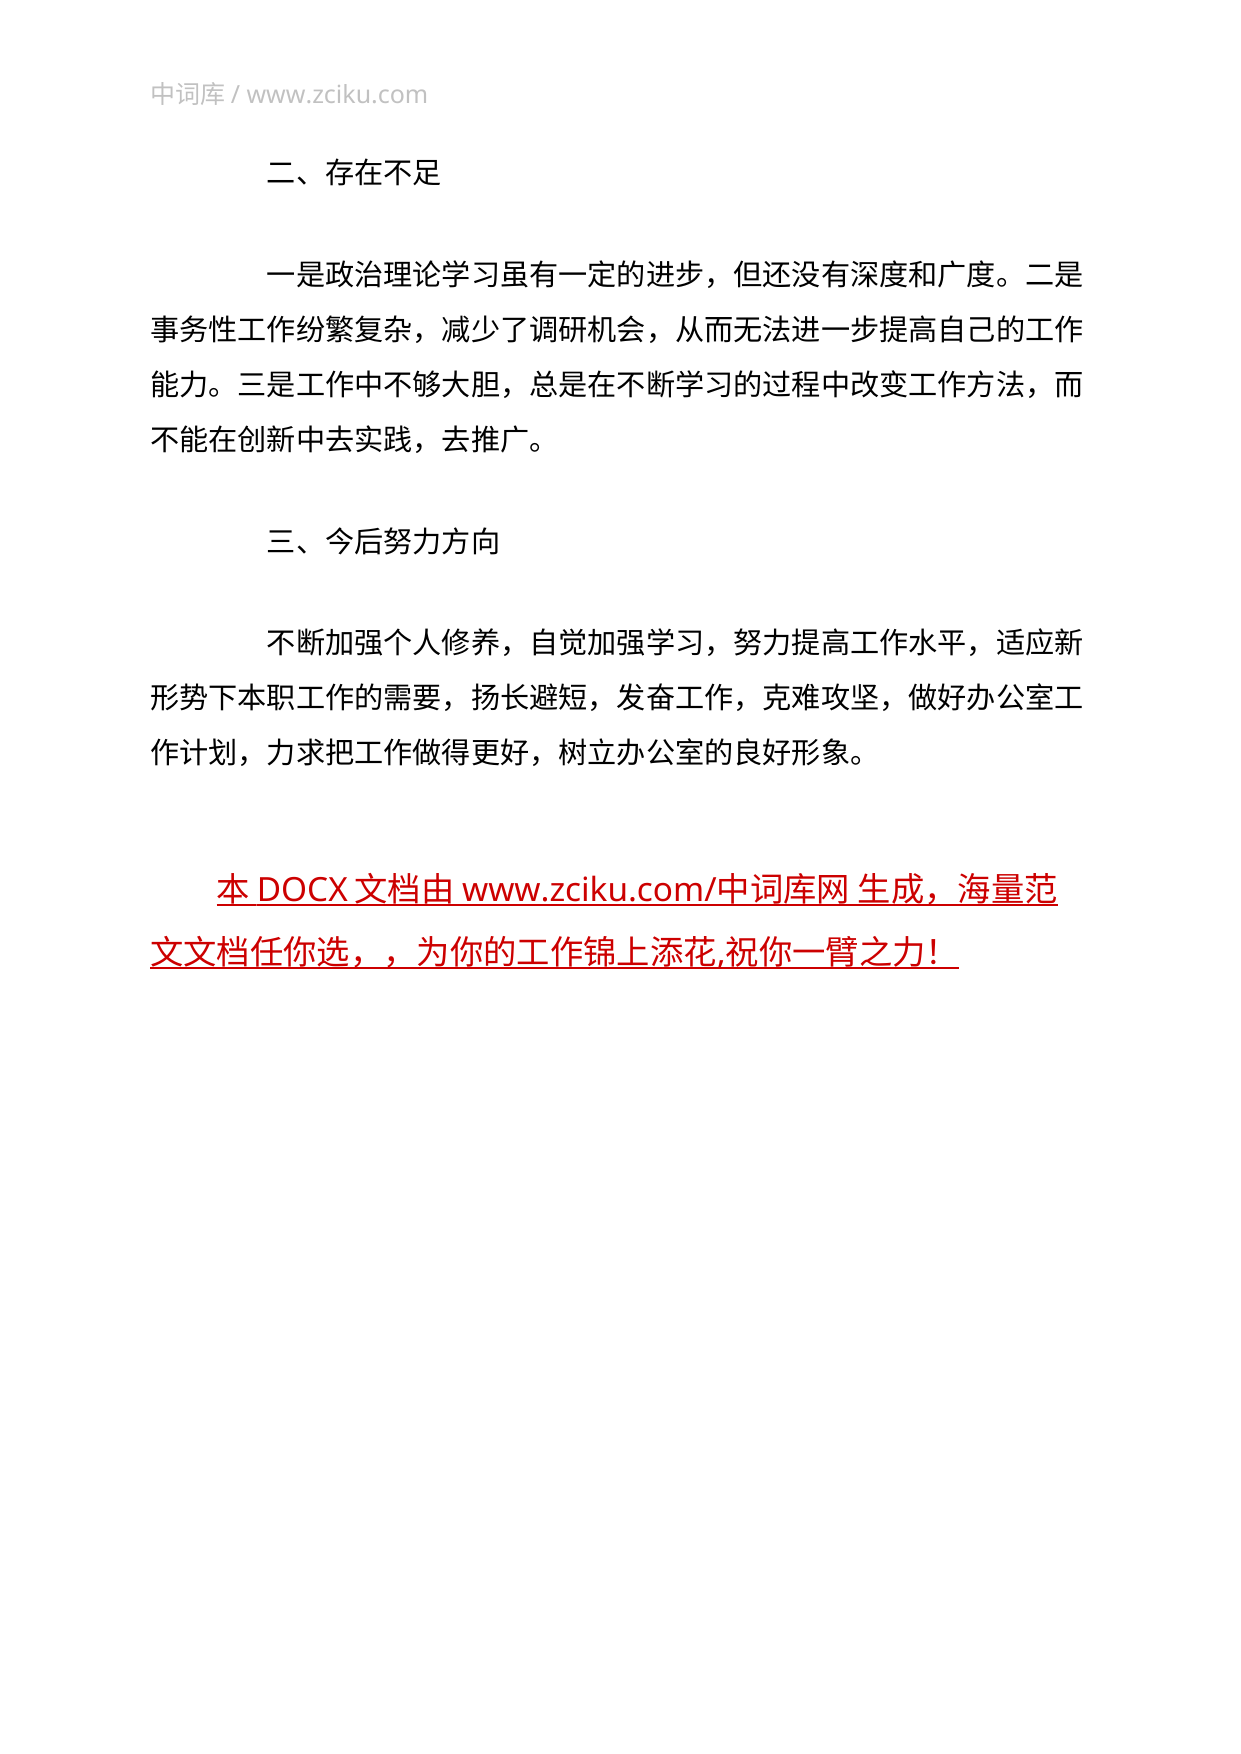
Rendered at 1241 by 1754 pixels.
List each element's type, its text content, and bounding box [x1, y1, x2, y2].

text 一是政治理论学习虽有一定的进步，但还没有深度和广度。二是事务性工作纷繁复杂，减少了调研机会，从而无法进一步提高自己的工作能力。三是工作中不够大胆，总是在不断学习的过程中改变工作方法，而不能在创新中去实践，去推广。 [150, 252, 1090, 459]
text 本DOCX文档由 www.zciku.com/中词库网 生成，海量范文文档任你选，，为你的工作锦上添花,祝你一臂之力！ [150, 863, 1090, 974]
text 不断加强个人修养，自觉加强学习，努力提高工作水平，适应新形势下本职工作的需要，扬长避短，发奋工作，克难攻坚，做好办公室工作计划，力求把工作做得更好，树立办公室的良好形象。 [150, 620, 1090, 772]
text 二、存在不足 [150, 150, 1090, 192]
text 三、今后努力方向 [150, 518, 1090, 561]
